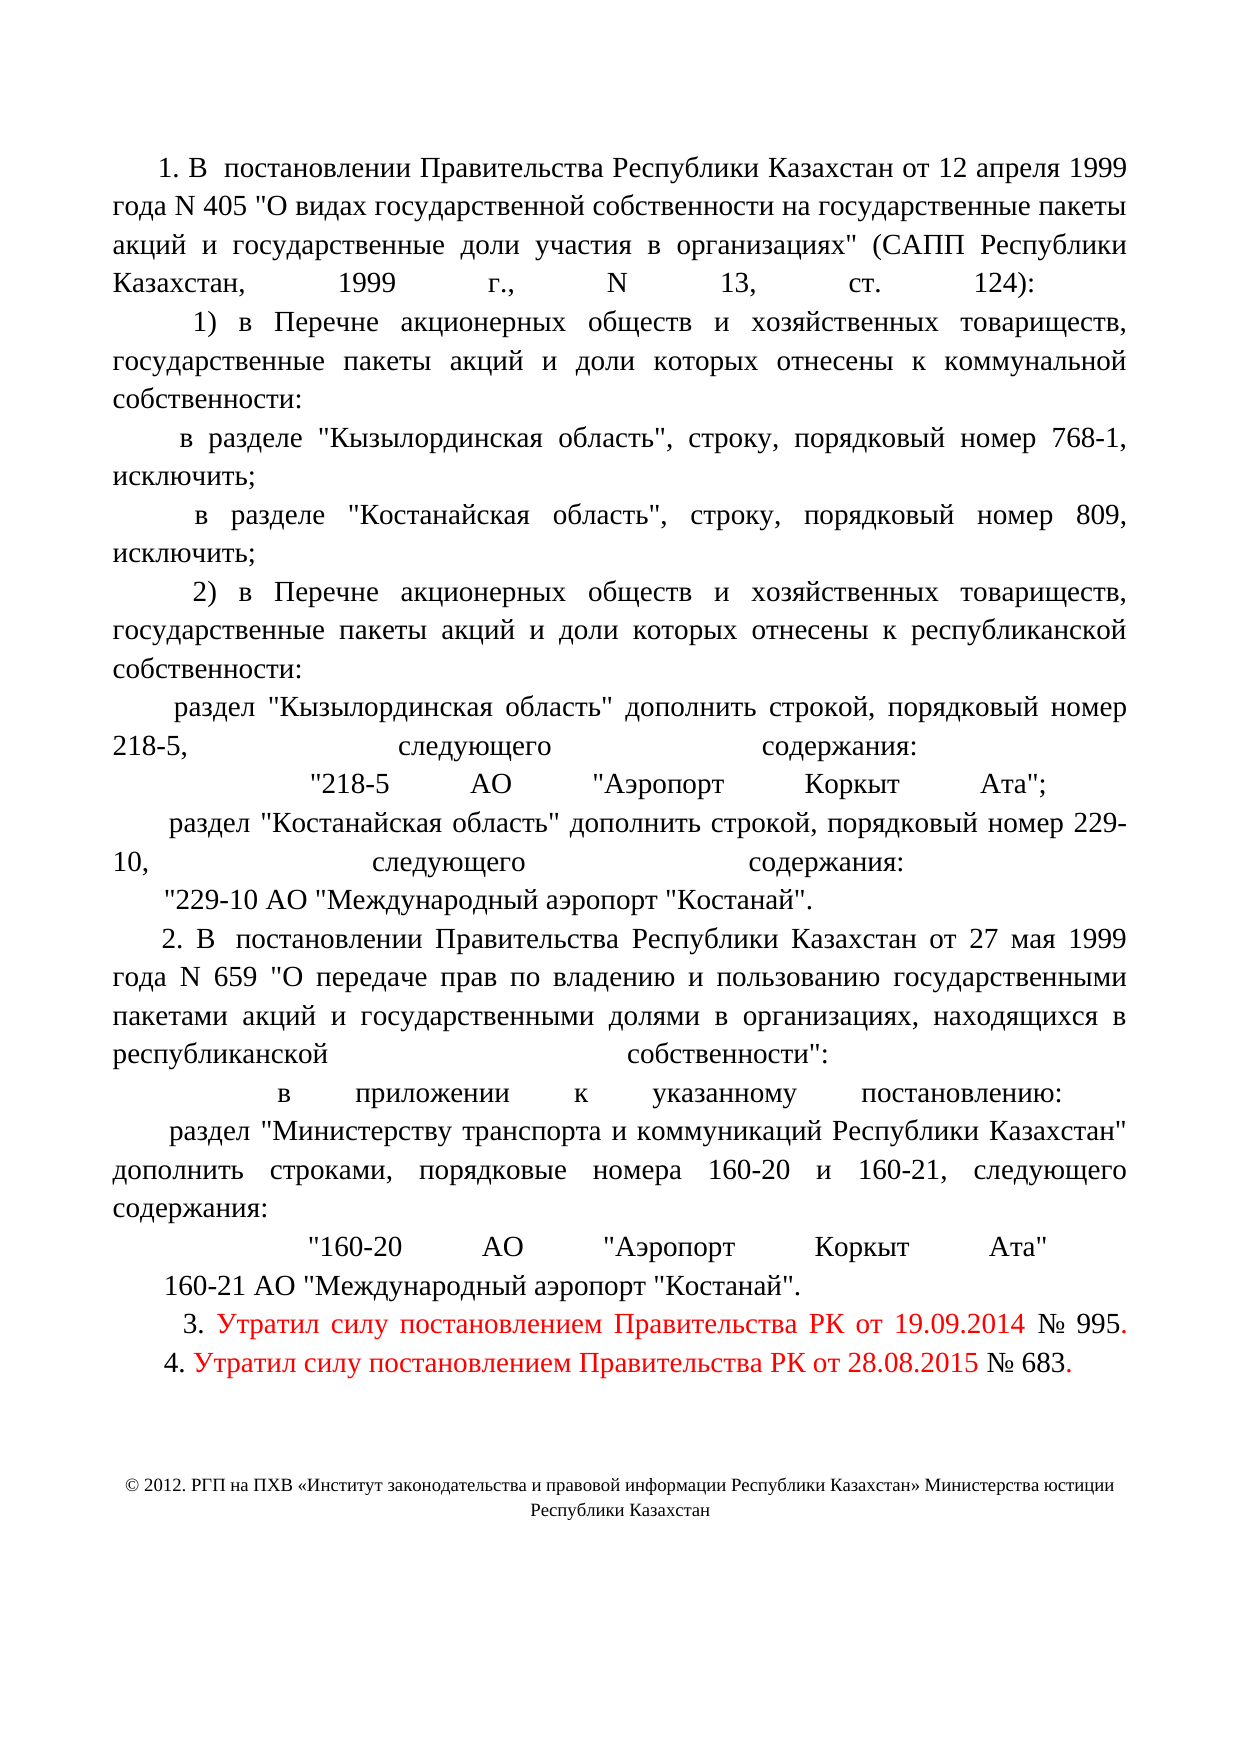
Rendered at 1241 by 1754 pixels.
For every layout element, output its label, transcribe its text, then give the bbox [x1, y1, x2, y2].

text © 2012. РГП на ПХВ «Институт законодательства и правовой информации Республики Казахстан» Министерства юстиции Республики Казахстан [112, 1474, 1128, 1520]
text 2. В постановлении Правительства Республики Казахстан от 27 мая 1999 года N 659 "О передаче прав по владению и пользованию государственными пакетами акций и государственными долями в организациях, находящихся в республиканской собственности": в приложении к указанному постановлению: раздел "Министерству транспорта и коммуникаций Республики Казахстан" дополнить строками, порядковые номера 160-20 и 160-21, следующего содержания: "160-20 АО "Аэропорт Коркыт Ата" 160-21 АО "Международный аэропорт "Костанай". [112, 921, 1128, 1301]
text 3. Утратил силу постановлением Правительства РК от 19.09.2014 № 995. 4. Утратил силу постановлением Правительства РК от 28.08.2015 № 683. [112, 1306, 1128, 1378]
text 1. В постановлении Правительства Республики Казахстан от 12 апреля 1999 года N 405 "О видах государственной собственности на государственные пакеты акций и государственные доли участия в организациях" (САПП Республики Казахстан, 1999 г., N 13, ст. 124): 1) в Перечне акционерных обществ и хозяйственных товариществ, государственные пакеты акций и доли которых отнесены к коммунальной собственности: в разделе "Кызылординская область", строку, порядковый номер 768-1, исключить; в разделе "Костанайская область", строку, порядковый номер 809, исключить; 2) в Перечне акционерных обществ и хозяйственных товариществ, государственные пакеты акций и доли которых отнесены к республиканской собственности: раздел "Кызылординская область" дополнить строкой, порядковый номер 218-5, следующего содержания: "218-5 АО "Аэропорт Коркыт Ата"; раздел "Костанайская область" дополнить строкой, порядковый номер 229-10, следующего содержания: "229-10 АО "Международный аэропорт "Костанай". [112, 150, 1128, 916]
